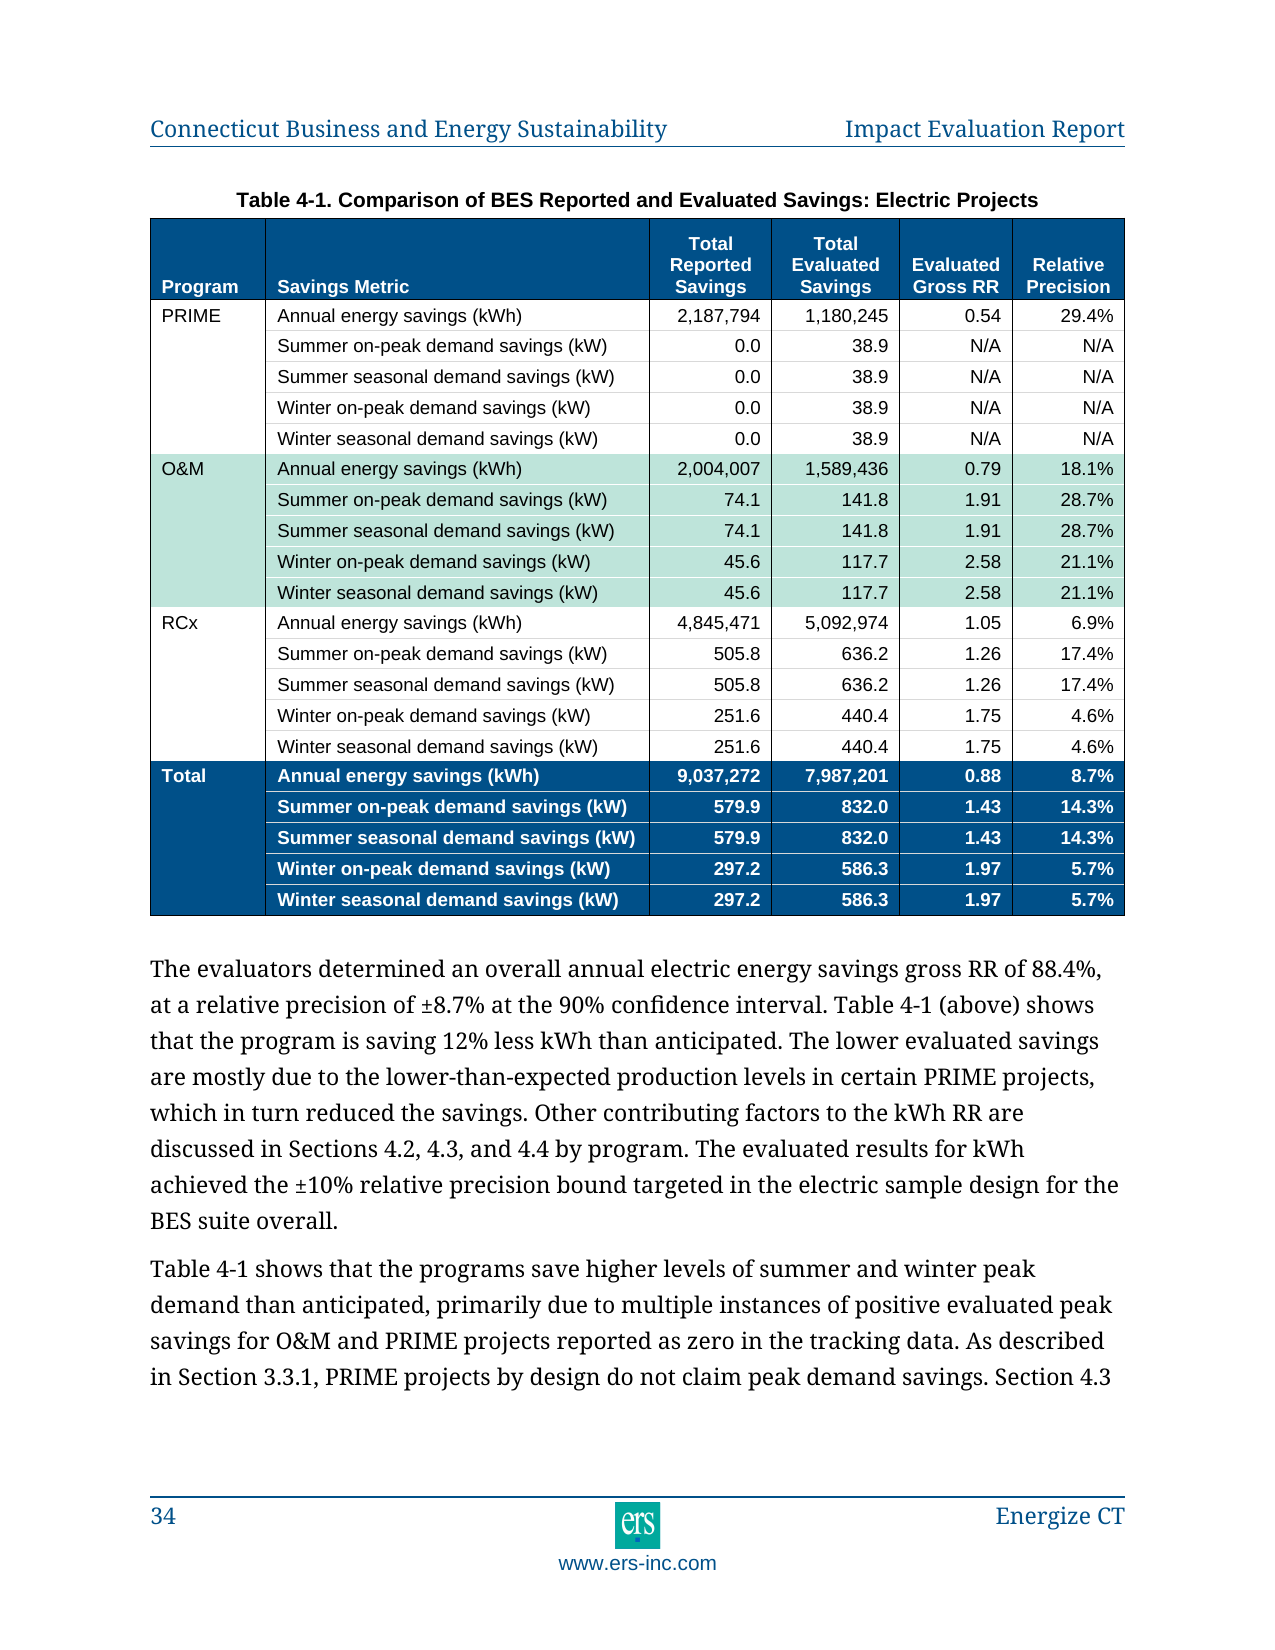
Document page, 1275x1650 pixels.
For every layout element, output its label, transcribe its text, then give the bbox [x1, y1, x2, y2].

table_cell 17.4% [1013, 639, 1124, 668]
table_cell Annual energy savings (kWh) [266, 454, 649, 484]
table_cell Summer on-peak demand savings (kW) [266, 639, 649, 668]
table_cell N/A [900, 331, 1012, 361]
table_cell Winter seasonal demand savings (kW) [266, 731, 649, 761]
table_cell 1,180,245 [772, 300, 899, 330]
table_cell 117.7 [772, 547, 899, 577]
table_cell 505.8 [650, 639, 771, 668]
table_cell 832.0 [772, 823, 899, 853]
table_cell Winter on-peak demand savings (kW) [266, 854, 649, 884]
table_cell 4.6% [1013, 700, 1124, 730]
table_cell PRIME [151, 300, 265, 454]
table_cell 7,987,201 [772, 761, 899, 791]
table_cell 2,004,007 [650, 454, 771, 484]
table_cell 440.4 [772, 700, 899, 730]
table_cell 4.6% [1013, 731, 1124, 761]
table_cell 14.3% [1013, 792, 1124, 822]
table_cell 0.0 [650, 362, 771, 392]
table_cell 14.3% [1013, 823, 1124, 853]
table_cell 9,037,272 [650, 761, 771, 791]
table_cell 297.2 [650, 885, 771, 915]
table_cell 1.43 [900, 792, 1012, 822]
table_cell Summer on-peak demand savings (kW) [266, 485, 649, 515]
table_cell 1.05 [900, 608, 1012, 637]
table_cell 0.0 [650, 331, 771, 361]
table_cell Winter on-peak demand savings (kW) [266, 700, 649, 730]
table_cell 17.4% [1013, 669, 1124, 699]
table_cell RCx [151, 608, 265, 761]
table_cell Annual energy savings (kWh) [266, 608, 649, 637]
table_cell 2,187,794 [650, 300, 771, 330]
table_cell Summer seasonal demand savings (kW) [266, 823, 649, 853]
table_cell 1.75 [900, 700, 1012, 730]
table_header Program [151, 219, 265, 299]
table_cell 74.1 [650, 485, 771, 515]
table_cell Winter seasonal demand savings (kW) [266, 885, 649, 915]
table_cell Winter seasonal demand savings (kW) [266, 424, 649, 454]
table_cell 21.1% [1013, 578, 1124, 607]
table_cell 636.2 [772, 669, 899, 699]
table_cell 1.97 [900, 885, 1012, 915]
table_cell Annual energy savings (kWh) [266, 761, 649, 791]
table_cell 117.7 [772, 578, 899, 607]
table_cell 1.43 [900, 823, 1012, 853]
table_cell 251.6 [650, 700, 771, 730]
table_header Total Evaluated Savings [772, 219, 899, 299]
table_cell Annual energy savings (kWh) [266, 300, 649, 330]
table_cell 8.7% [1013, 761, 1124, 791]
table_cell 579.9 [650, 792, 771, 822]
table_cell 1.26 [900, 669, 1012, 699]
table_cell Summer seasonal demand savings (kW) [266, 669, 649, 699]
table_cell 5.7% [1013, 885, 1124, 915]
table_cell 1.91 [900, 516, 1012, 546]
table_cell Total [151, 761, 265, 915]
table_cell 18.1% [1013, 454, 1124, 484]
table_cell N/A [900, 362, 1012, 392]
table_header Savings Metric [266, 219, 649, 299]
text The evaluators determined an overall annual electric energy savings gross RR of 88.4%, at a relative precision of ±8.7% at the 90% confidence interval. Table 4-1 (above) shows that the program is saving 12% less kWh than anticipated. The lower evaluated savings are mostly due to the lower-than-expected production levels in certain PRIME projects, which in turn reduced the savings. Other contributing factors to the kWh RR are discussed in Sections 4.2, 4.3, and 4.4 by program. The evaluated results for kWh achieved the ±10% relative precision bound targeted in the electric sample design for the BES suite overall. [150, 953, 1125, 1236]
table_cell 5,092,974 [772, 608, 899, 637]
table_cell 586.3 [772, 854, 899, 884]
table_cell 586.3 [772, 885, 899, 915]
table_cell 45.6 [650, 578, 771, 607]
table_cell 1.97 [900, 854, 1012, 884]
table_cell 579.9 [650, 823, 771, 853]
table_cell 2.58 [900, 547, 1012, 577]
table_cell 0.79 [900, 454, 1012, 484]
table_cell Summer seasonal demand savings (kW) [266, 362, 649, 392]
table_cell 832.0 [772, 792, 899, 822]
table_cell N/A [1013, 331, 1124, 361]
table_cell 38.9 [772, 424, 899, 454]
table_cell 38.9 [772, 331, 899, 361]
text Table 4-1. Comparison of BES Reported and Evaluated Savings: Electric Projects [150, 187, 1125, 211]
table_cell 74.1 [650, 516, 771, 546]
table_cell 45.6 [650, 547, 771, 577]
table_cell 251.6 [650, 731, 771, 761]
table_cell Summer on-peak demand savings (kW) [266, 792, 649, 822]
table_cell 505.8 [650, 669, 771, 699]
table_cell 0.0 [650, 393, 771, 423]
table_cell 636.2 [772, 639, 899, 668]
table_cell 38.9 [772, 362, 899, 392]
table_cell N/A [1013, 393, 1124, 423]
table_cell Summer seasonal demand savings (kW) [266, 516, 649, 546]
table_cell 2.58 [900, 578, 1012, 607]
table_cell 1.26 [900, 639, 1012, 668]
table_cell 141.8 [772, 485, 899, 515]
table_cell 5.7% [1013, 854, 1124, 884]
table_cell N/A [1013, 362, 1124, 392]
table_header Relative Precision [1013, 219, 1124, 299]
table_cell 38.9 [772, 393, 899, 423]
table_cell 1.91 [900, 485, 1012, 515]
table_cell 29.4% [1013, 300, 1124, 330]
table_cell 297.2 [650, 854, 771, 884]
table_cell 0.88 [900, 761, 1012, 791]
table_header Total Reported Savings [650, 219, 771, 299]
table_cell 0.0 [650, 424, 771, 454]
table_cell Winter seasonal demand savings (kW) [266, 578, 649, 607]
table_cell 1,589,436 [772, 454, 899, 484]
table_cell 28.7% [1013, 516, 1124, 546]
table_cell 141.8 [772, 516, 899, 546]
table_cell 1.75 [900, 731, 1012, 761]
table_header Evaluated Gross RR [900, 219, 1012, 299]
table_cell 4,845,471 [650, 608, 771, 637]
table_cell 0.54 [900, 300, 1012, 330]
table_cell 440.4 [772, 731, 899, 761]
table_cell Winter on-peak demand savings (kW) [266, 547, 649, 577]
table_cell Winter on-peak demand savings (kW) [266, 393, 649, 423]
table_cell 21.1% [1013, 547, 1124, 577]
table_cell 28.7% [1013, 485, 1124, 515]
table_cell N/A [900, 393, 1012, 423]
picture [615, 1502, 661, 1549]
table_cell N/A [1013, 424, 1124, 454]
table_cell 6.9% [1013, 608, 1124, 637]
table_cell O&M [151, 454, 265, 607]
table_cell N/A [900, 424, 1012, 454]
table_cell Summer on-peak demand savings (kW) [266, 331, 649, 361]
